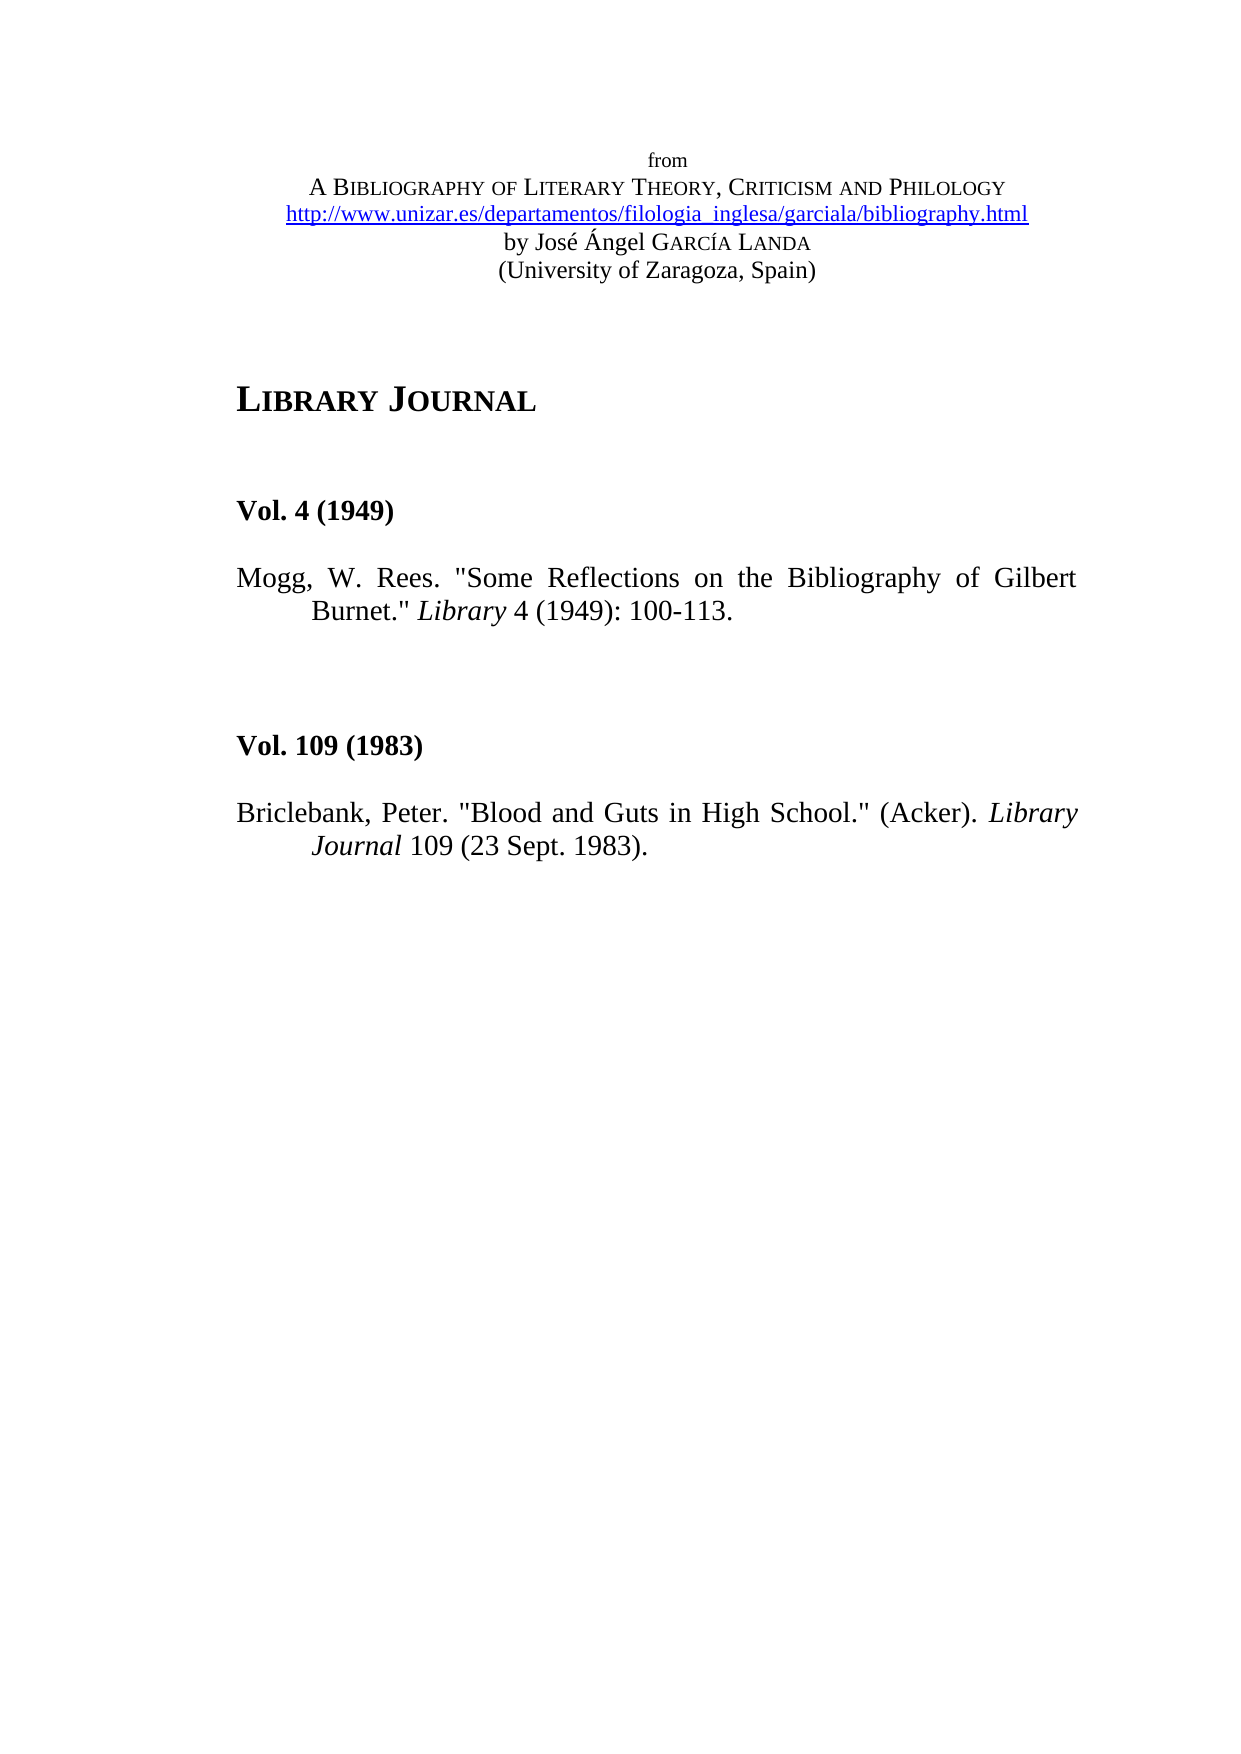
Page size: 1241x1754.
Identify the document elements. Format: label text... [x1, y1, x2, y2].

text http://www.unizar.es/departamentos/filologia_inglesa/garciala/bibliography.html [236, 200, 1078, 227]
text A Bibliography of Literary Theory, Criticism and Philology [236, 172, 1078, 200]
text Vol. 109 (1983) [236, 728, 1078, 761]
subtitle Library Journal [236, 376, 1078, 419]
text by José Ángel García Landa [236, 227, 1078, 256]
text Mogg, W. Rees. "Some Reflections on the Bibliography of Gilbert Burnet." Library 4 (1949): 100-113. [236, 560, 1078, 627]
text Briclebank, Peter. "Blood and Guts in High School." (Acker). Library Journal 109 (23 Sept. 1983). [236, 795, 1078, 862]
text Vol. 4 (1949) [236, 493, 1078, 526]
text (University of Zaragoza, Spain) [236, 256, 1078, 284]
text from [236, 148, 1078, 172]
